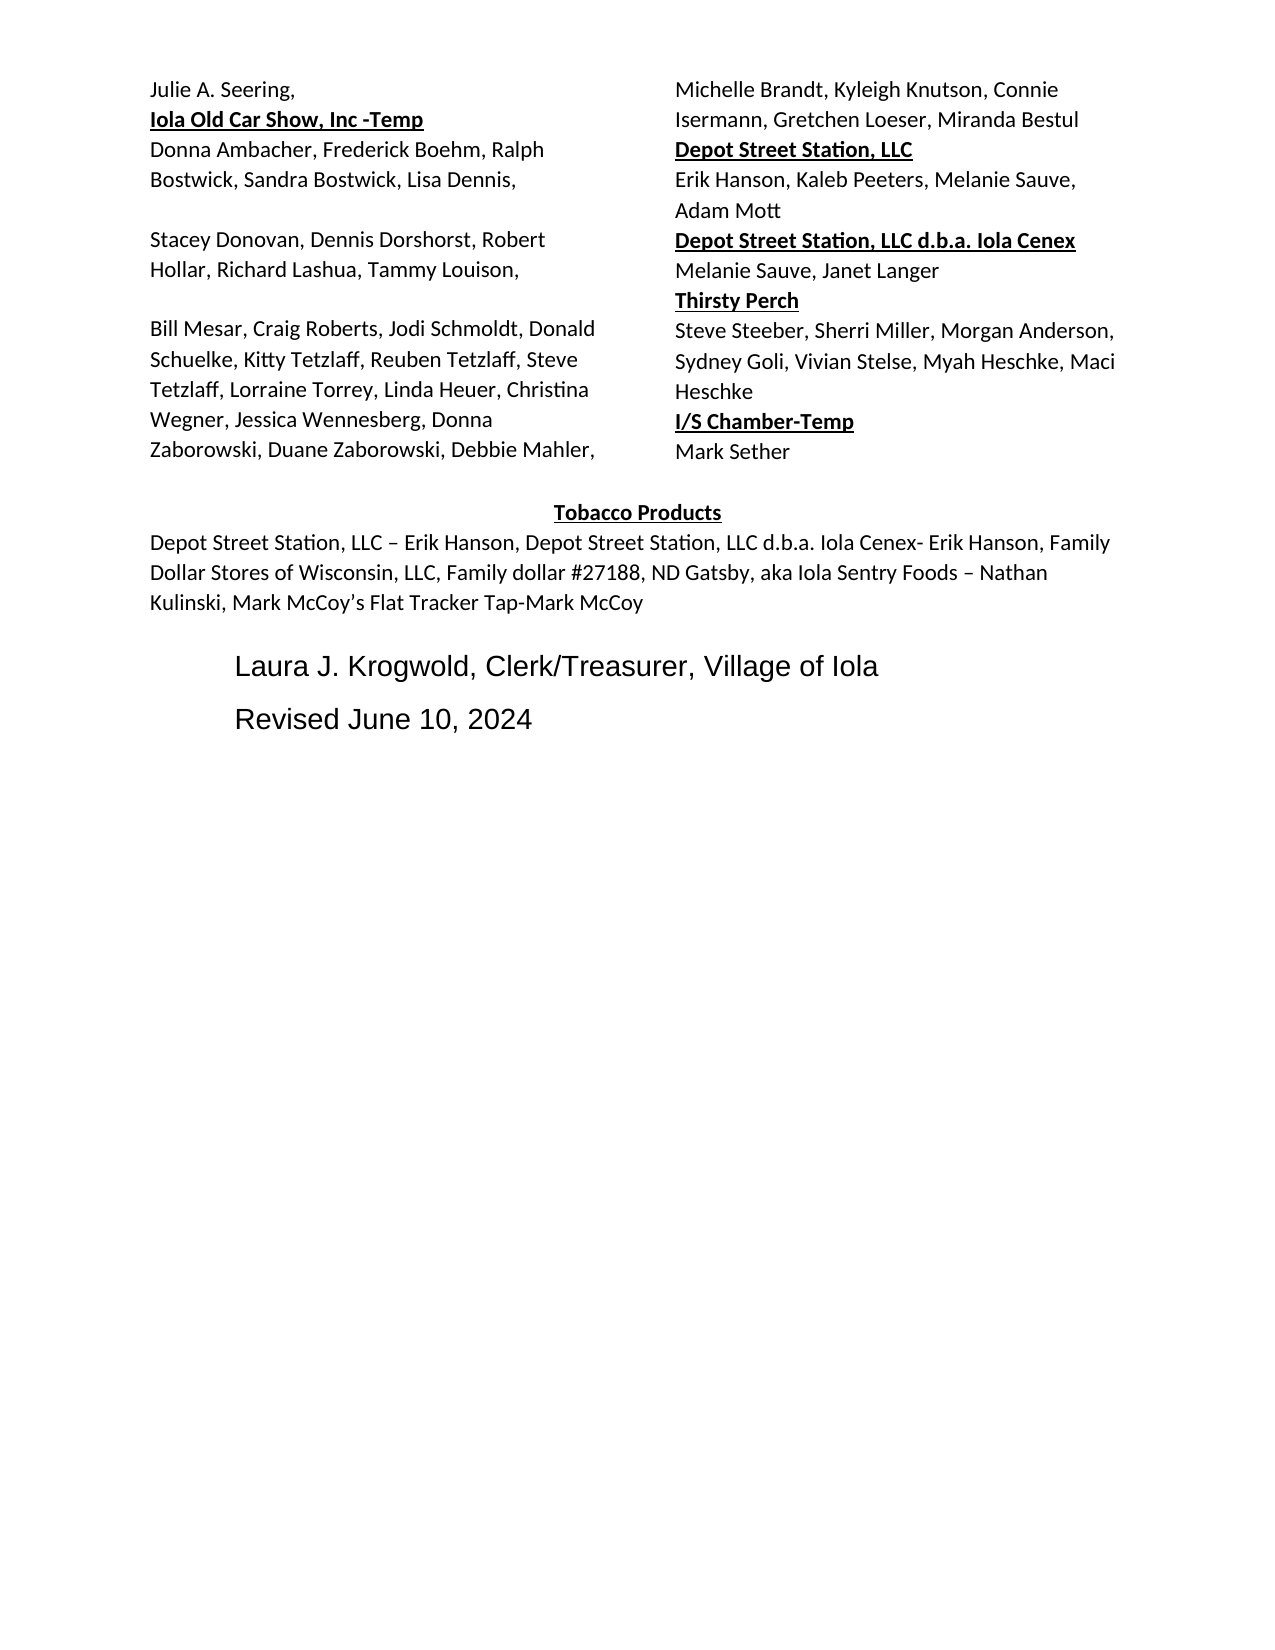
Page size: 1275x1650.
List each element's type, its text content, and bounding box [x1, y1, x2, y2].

text Bill Mesar, Craig Roberts, Jodi Schmoldt, Donald Schuelke, Kitty Tetzlaff, Reuben Tetzlaff, Steve Tetzlaff, Lorraine Torrey, Linda Heuer, Christina Wegner, Jessica Wennesberg, Donna Zaborowski, Duane Zaborowski, Debbie Mahler, Michelle Brandt, Kyleigh Knutson, Connie Isermann, Gretchen Loeser, Miranda Bestul [675, 75, 1125, 133]
text Donna Ambacher, Frederick Boehm, Ralph Bostwick, Sandra Bostwick, Lisa Dennis, [150, 135, 600, 194]
text Julie A. Seering, [150, 75, 600, 103]
text Iola Old Car Show, Inc -Temp [150, 105, 600, 133]
text Revised June 10, 2024 [234, 702, 994, 735]
text Melanie Sauve, Janet Langer [675, 256, 1125, 284]
text Mark Sether [675, 437, 1125, 466]
text Depot Street Station, LLC [675, 135, 1125, 163]
text I/S Chamber-Temp [675, 407, 1125, 435]
text Steve Steeber, Sherri Miller, Morgan Anderson, Sydney Goli, Vivian Stelse, Myah Heschke, Maci Heschke [675, 317, 1125, 405]
text Depot Street Station, LLC – Erik Hanson, Depot Street Station, LLC d.b.a. Iola Cenex- Erik Hanson, Family Dollar Stores of Wisconsin, LLC, Family dollar #27188, ND Gatsby, aka Iola Sentry Foods – Nathan Kulinski, Mark McCoy’s Flat Tracker Tap-Mark McCoy [150, 528, 1125, 617]
text Bill Mesar, Craig Roberts, Jodi Schmoldt, Donald Schuelke, Kitty Tetzlaff, Reuben Tetzlaff, Steve Tetzlaff, Lorraine Torrey, Linda Heuer, Christina Wegner, Jessica Wennesberg, Donna Zaborowski, Duane Zaborowski, Debbie Mahler, Michelle Brandt, Kyleigh Knutson, Connie Isermann, Gretchen Loeser, Miranda Bestul [150, 314, 600, 463]
text Stacey Donovan, Dennis Dorshorst, Robert Hollar, Richard Lashua, Tammy Louison, [150, 225, 600, 283]
text Depot Street Station, LLC d.b.a. Iola Cenex [675, 226, 1125, 254]
text Laura J. Krogwold, Clerk/Treasurer, Village of Iola [234, 649, 994, 682]
text Thirsty Perch [675, 286, 1125, 314]
text Erik Hanson, Kaleb Peeters, Melanie Sauve, Adam Mott [675, 166, 1125, 224]
text Tobacco Products [150, 498, 1125, 526]
